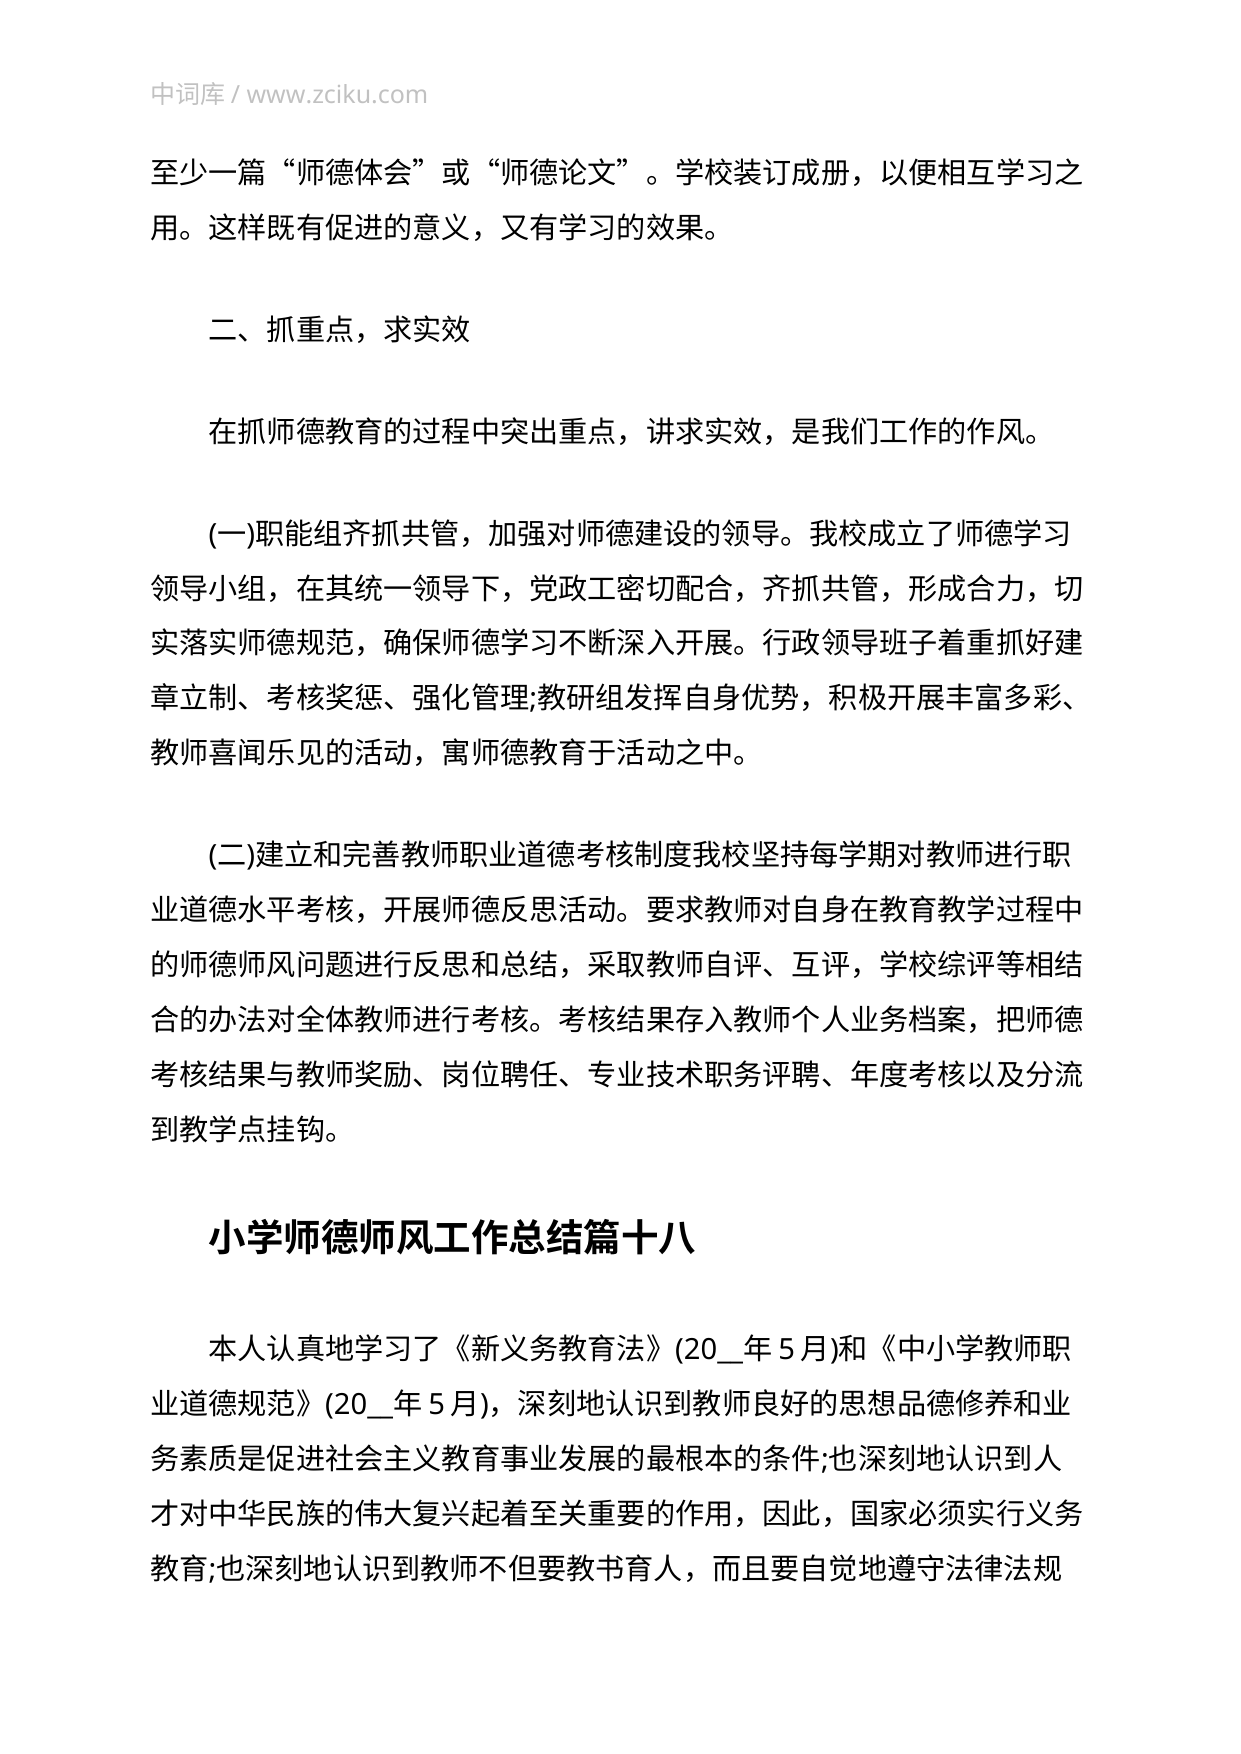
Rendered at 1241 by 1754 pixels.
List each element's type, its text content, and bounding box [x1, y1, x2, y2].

text 小学师德师风工作总结篇十八 [150, 1208, 1090, 1262]
text 二、抓重点，求实效 [150, 307, 1090, 349]
text 在抓师德教育的过程中突出重点，讲求实效，是我们工作的作风。 [150, 408, 1090, 451]
text (二)建立和完善教师职业道德考核制度我校坚持每学期对教师进行职业道德水平考核，开展师德反思活动。要求教师对自身在教育教学过程中的师德师风问题进行反思和总结，采取教师自评、互评，学校综评等相结合的办法对全体教师进行考核。考核结果存入教师个人业务档案，把师德考核结果与教师奖励、岗位聘任、专业技术职务评聘、年度考核以及分流到教学点挂钩。 [150, 832, 1090, 1149]
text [150, 1326, 1090, 1588]
text (一)职能组齐抓共管，加强对师德建设的领导。我校成立了师德学习领导小组，在其统一领导下，党政工密切配合，齐抓共管，形成合力，切实落实师德规范，确保师德学习不断深入开展。行政领导班子着重抓好建章立制、考核奖惩、强化管理;教研组发挥自身优势，积极开展丰富多彩、教师喜闻乐见的活动，寓师德教育于活动之中。 [150, 510, 1090, 772]
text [150, 150, 1090, 247]
